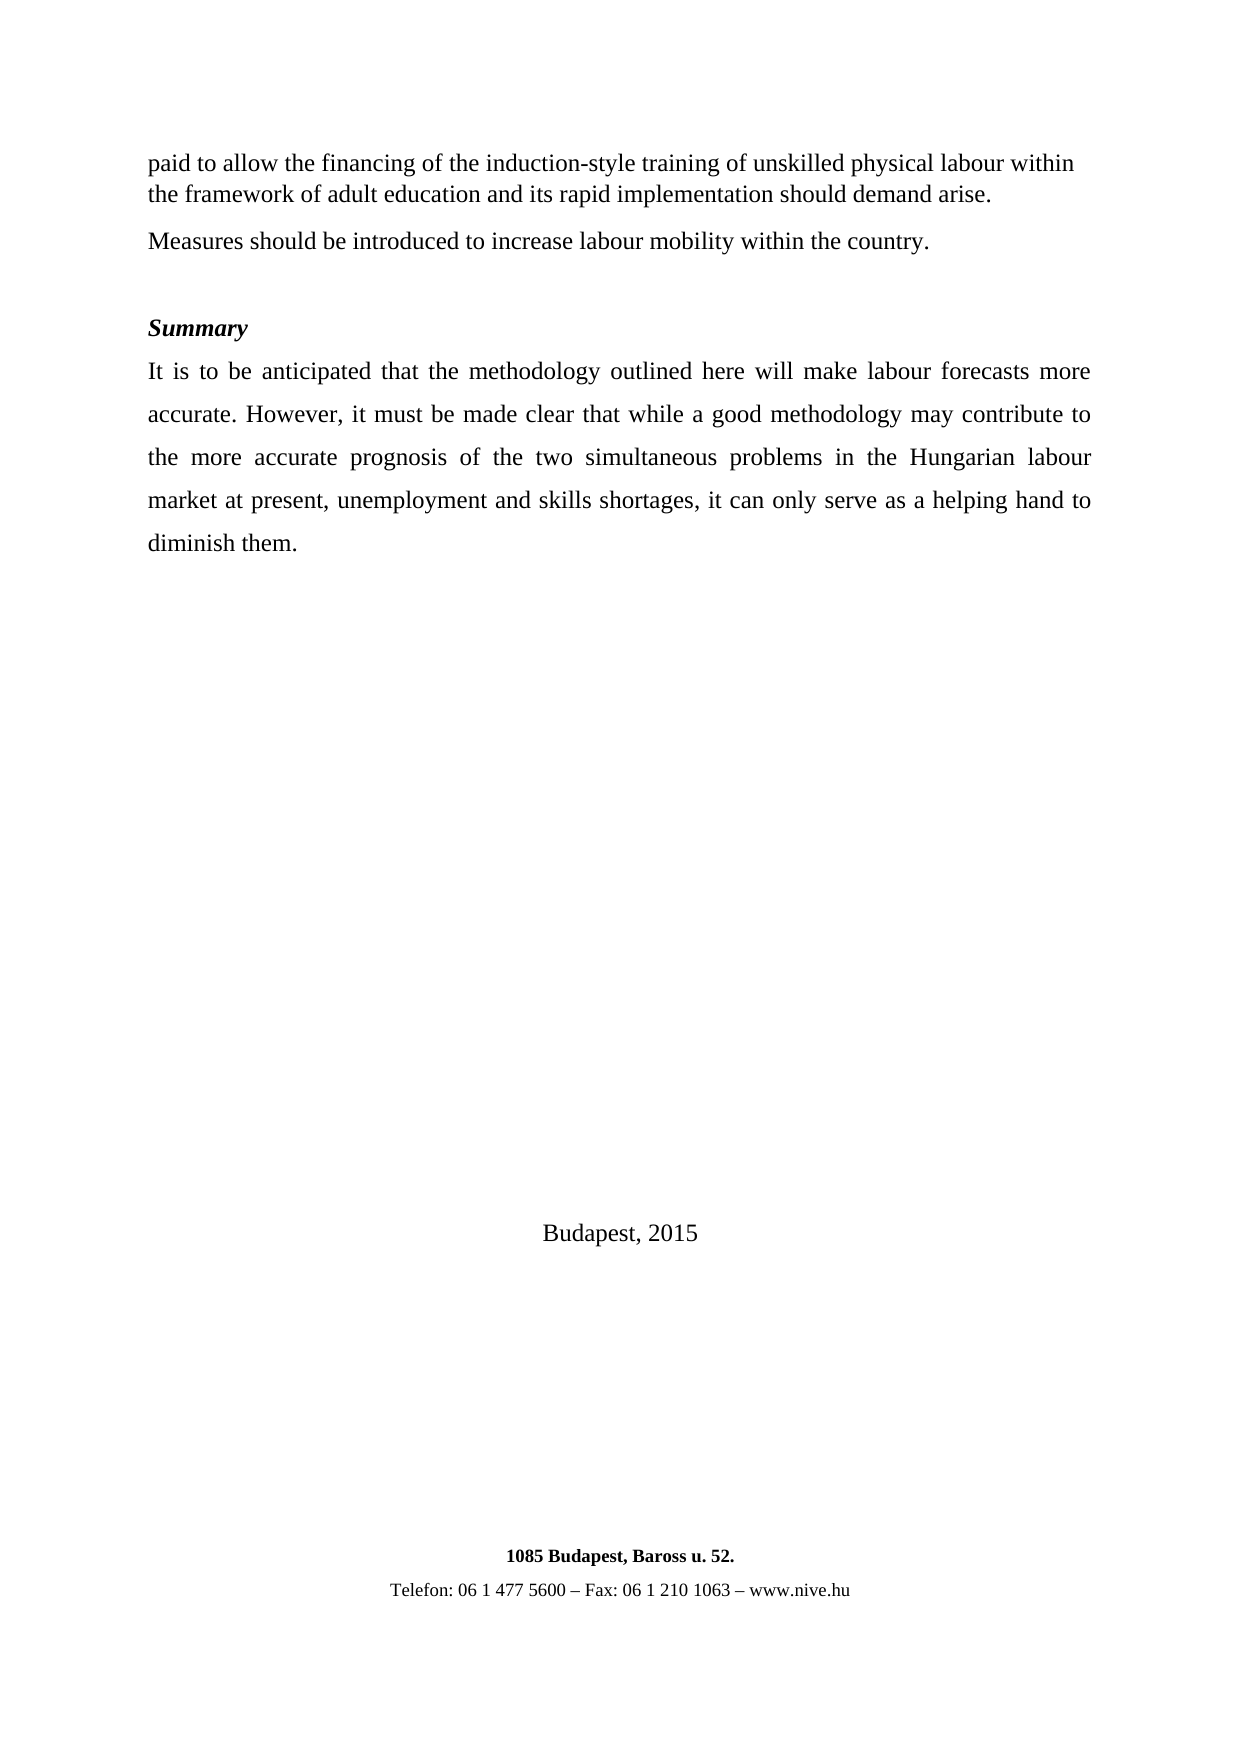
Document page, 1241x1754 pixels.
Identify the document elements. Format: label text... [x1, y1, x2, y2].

text Measures should be introduced to increase labour mobility within the country. [148, 226, 1093, 255]
text paid to allow the financing of the induction-style training of unskilled physical labour within the framework of adult education and its rapid implementation should demand arise. [148, 148, 1093, 207]
text Budapest, 2015 [148, 1218, 1093, 1247]
text Summary [148, 313, 1093, 341]
text It is to be anticipated that the methodology outlined here will make labour forecasts more accurate. However, it must be made clear that while a good methodology may contribute to the more accurate prognosis of the two simultaneous problems in the Hungarian labour market at present, unemployment and skills shortages, it can only serve as a helping hand to diminish them. [148, 356, 1093, 557]
